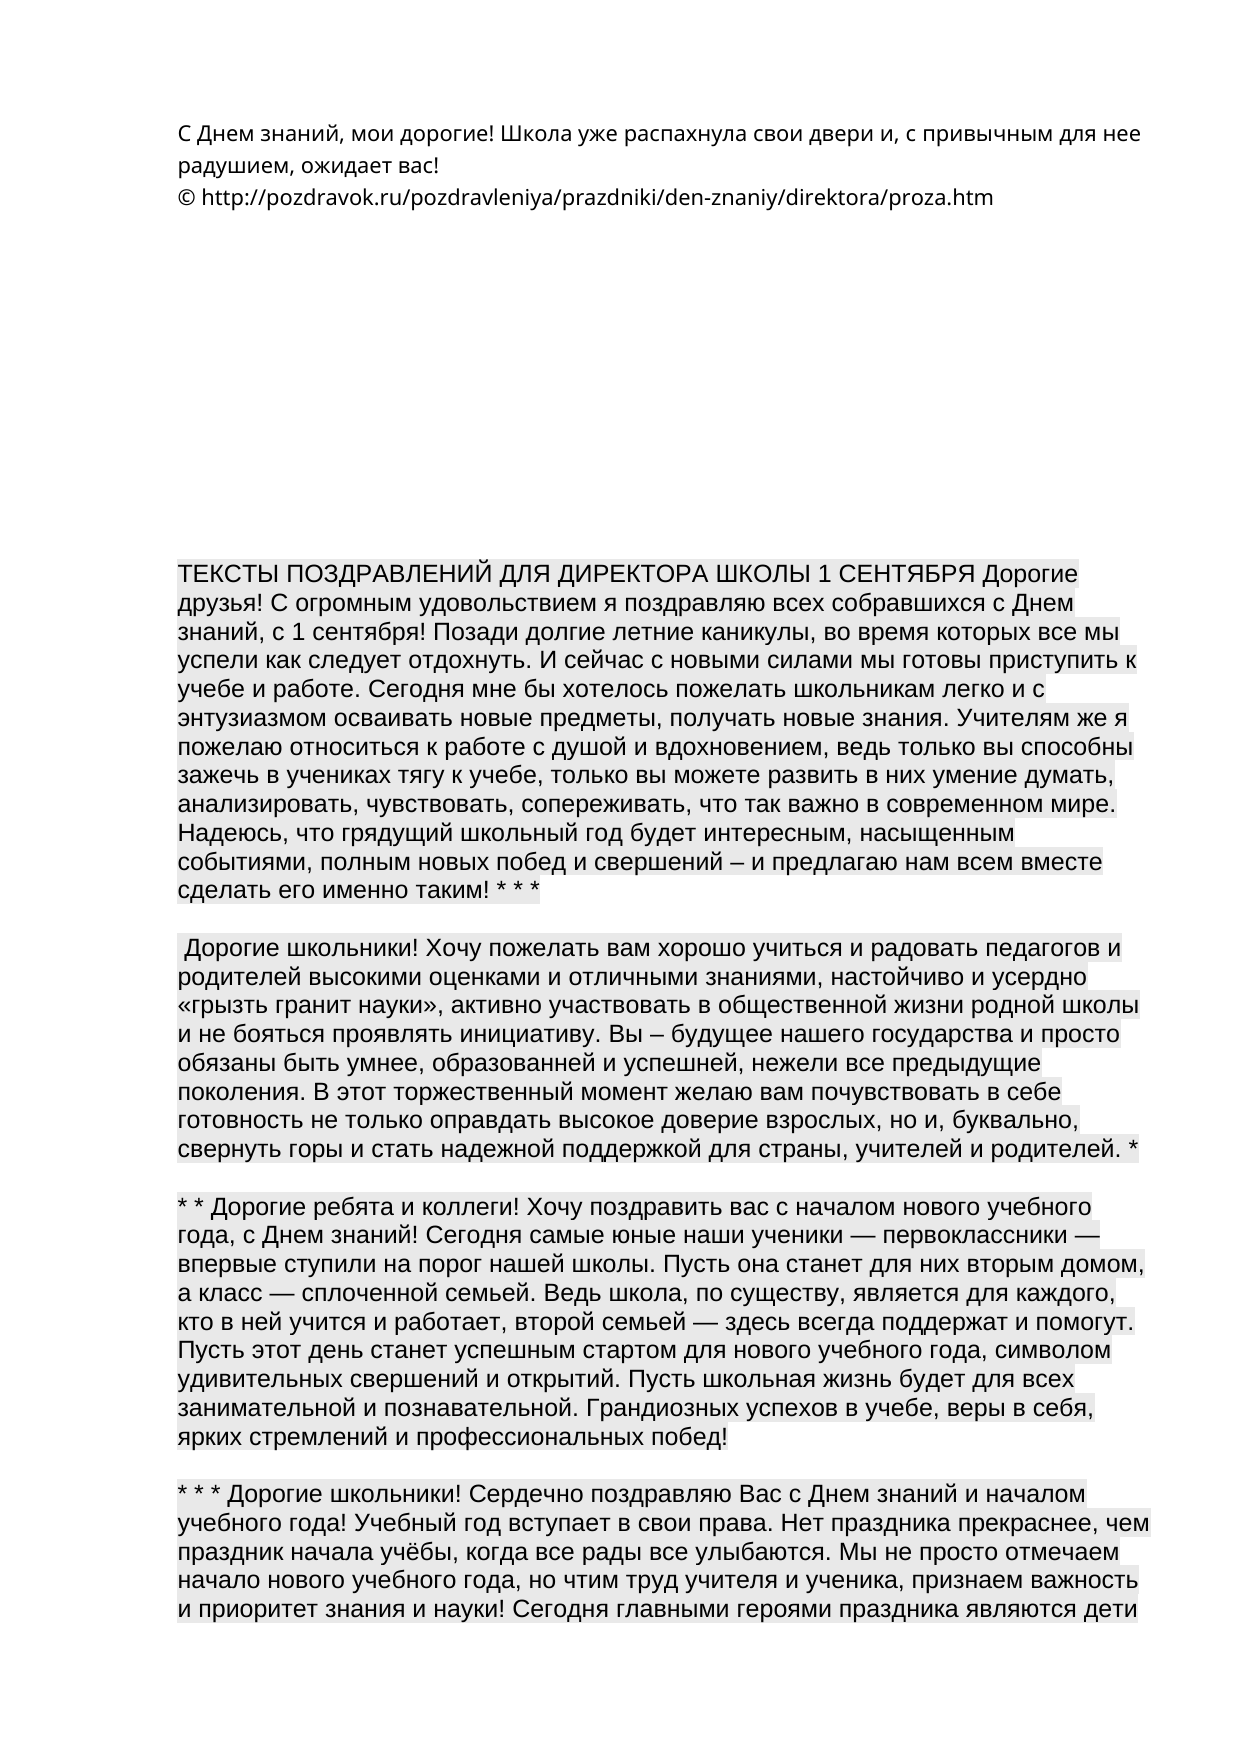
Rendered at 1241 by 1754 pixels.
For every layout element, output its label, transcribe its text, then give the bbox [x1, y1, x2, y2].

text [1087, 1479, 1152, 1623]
text * * Дорогие ребята и коллеги! Хочу поздравить вас с началом нового учебного года, с Днем знаний! Сегодня самые юные наши ученики — первоклассники — впервые ступили на порог нашей школы. Пусть она станет для них вторым домом, а класс — сплоченной семьей. Ведь школа, по существу, является для каждого, кто в ней учится и работает, второй семьей — здесь всегда поддержат и помогут. Пусть этот день станет успешным стартом для нового учебного года, символом удивительных свершений и открытий. Пусть школьная жизнь будет для всех занимательной и познавательной. Грандиозных успехов в учебе, веры в себя, ярких стремлений и профессиональных побед! [728, 1192, 1152, 1450]
text ТЕКСТЫ ПОЗДРАВЛЕНИЙ ДЛЯ ДИРЕКТОРА ШКОЛЫ 1 СЕНТЯБРЯ Дорогие друзья! С огромным удовольствием я поздравляю всех собравшихся с Днем знаний, с 1 сентября! Позади долгие летние каникулы, во время которых все мы успели как следует отдохнуть. И сейчас с новыми силами мы готовы приступить к учебе и работе. Сегодня мне бы хотелось пожелать школьникам легко и с энтузиазмом осваивать новые предметы, получать новые знания. Учителям же я пожелаю относиться к работе с душой и вдохновением, ведь только вы способны зажечь в учениках тягу к учебе, только вы можете развить в них умение думать, анализировать, чувствовать, сопереживать, что так важно в современном мире. Надеюсь, что грядущий школьный год будет интересным, насыщенным событиями, полным новых побед и свершений – и предлагаю нам всем вместе сделать его именно таким! * * * [540, 559, 1152, 904]
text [177, 118, 1152, 212]
